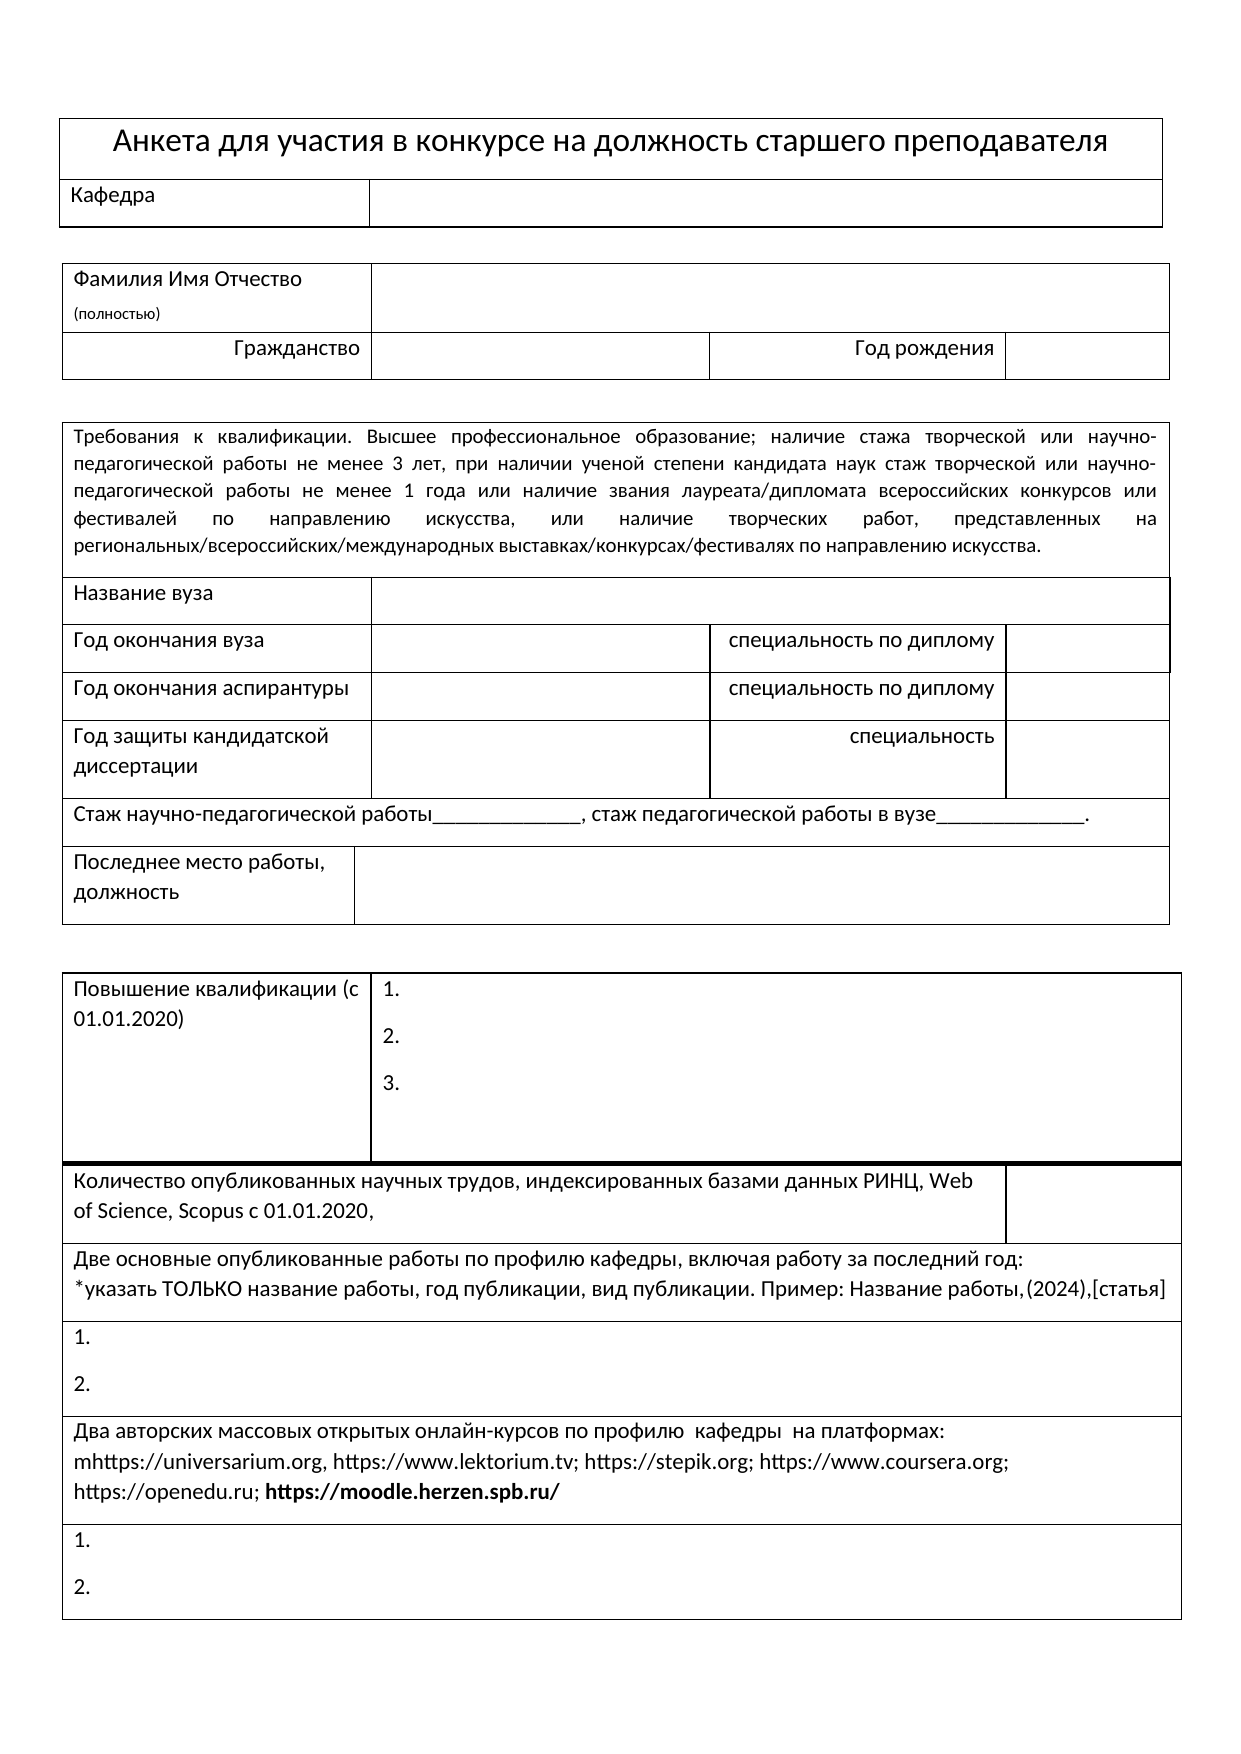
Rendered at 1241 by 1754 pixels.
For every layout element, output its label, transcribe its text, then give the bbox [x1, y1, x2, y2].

table_header Требования к квалификации. Высшее профессиональное образование; наличие стажа творческой или научно-педагогической работы не менее 3 лет, при наличии ученой степени кандидата наук стаж творческой или научно-педагогической работы не менее 1 года или наличие звания лауреата/дипломата всероссийских конкурсов или фестивалей по направлению искусства, или наличие творческих работ, представленных на региональных/всероссийских/международных выставках/конкурсах/фестивалях по направлению искусства. [63, 423, 1169, 577]
table_cell Кафедра [60, 180, 369, 226]
table_cell Количество опубликованных научных трудов, индексированных базами данных РИНЦ, Web of Science, Scopus с 01.01.2020, [63, 1166, 1005, 1243]
table_cell Год окончания аспирантуры [63, 673, 371, 720]
table_cell специальность по диплому [711, 625, 1005, 672]
table_header 1. 2. 3. [372, 974, 1181, 1161]
table_header Повышение квалификации (с 01.01.2020) [63, 974, 370, 1161]
table_cell [372, 625, 709, 672]
table_cell Стаж научно-педагогической работы_____________, стаж педагогической работы в вузе_____________. [63, 799, 1169, 846]
table_cell 1. 2. [63, 1322, 1181, 1416]
table_cell [1007, 721, 1169, 798]
table_cell Год окончания вуза [63, 625, 371, 672]
table_cell Две основные опубликованные работы по профилю кафедры, включая работу за последний год: *указать ТОЛЬКО название работы, год публикации, вид публикации. Пример: Название работы,(2024),[статья] [63, 1244, 1181, 1321]
table_cell [1007, 1166, 1181, 1243]
table_cell специальность [711, 721, 1005, 798]
table_cell [1007, 625, 1169, 672]
table_cell Год защиты кандидатской диссертации [63, 721, 371, 798]
table_cell Название вуза [63, 578, 371, 624]
table_cell [372, 578, 1169, 624]
table_cell [372, 721, 709, 798]
table_cell [370, 180, 1162, 226]
table_header Фамилия Имя Отчество (полностью) [63, 264, 371, 332]
table_cell [372, 333, 709, 379]
table_header Анкета для участия в конкурсе на должность старшего преподавателя [60, 119, 1162, 179]
table_cell Год рождения [710, 333, 1005, 379]
table_header [372, 264, 1169, 332]
table_cell Два авторских массовых открытых онлайн-курсов по профилю кафедры на платформах: mhttps://universarium.org, https://www.lektorium.tv; https://stepik.org; https://www.coursera.org; https://openedu.ru; https://moodle.herzen.spb.ru/ [63, 1417, 1181, 1524]
table_cell Последнее место работы, должность [63, 847, 354, 924]
table_cell специальность по диплому [711, 673, 1005, 720]
table_cell Гражданство [63, 333, 371, 379]
table_cell [372, 673, 709, 720]
table_cell [355, 847, 1169, 924]
table_cell 1. 2. 3. [63, 1525, 1181, 1618]
table_cell [1007, 673, 1169, 720]
table_cell [1006, 333, 1169, 379]
